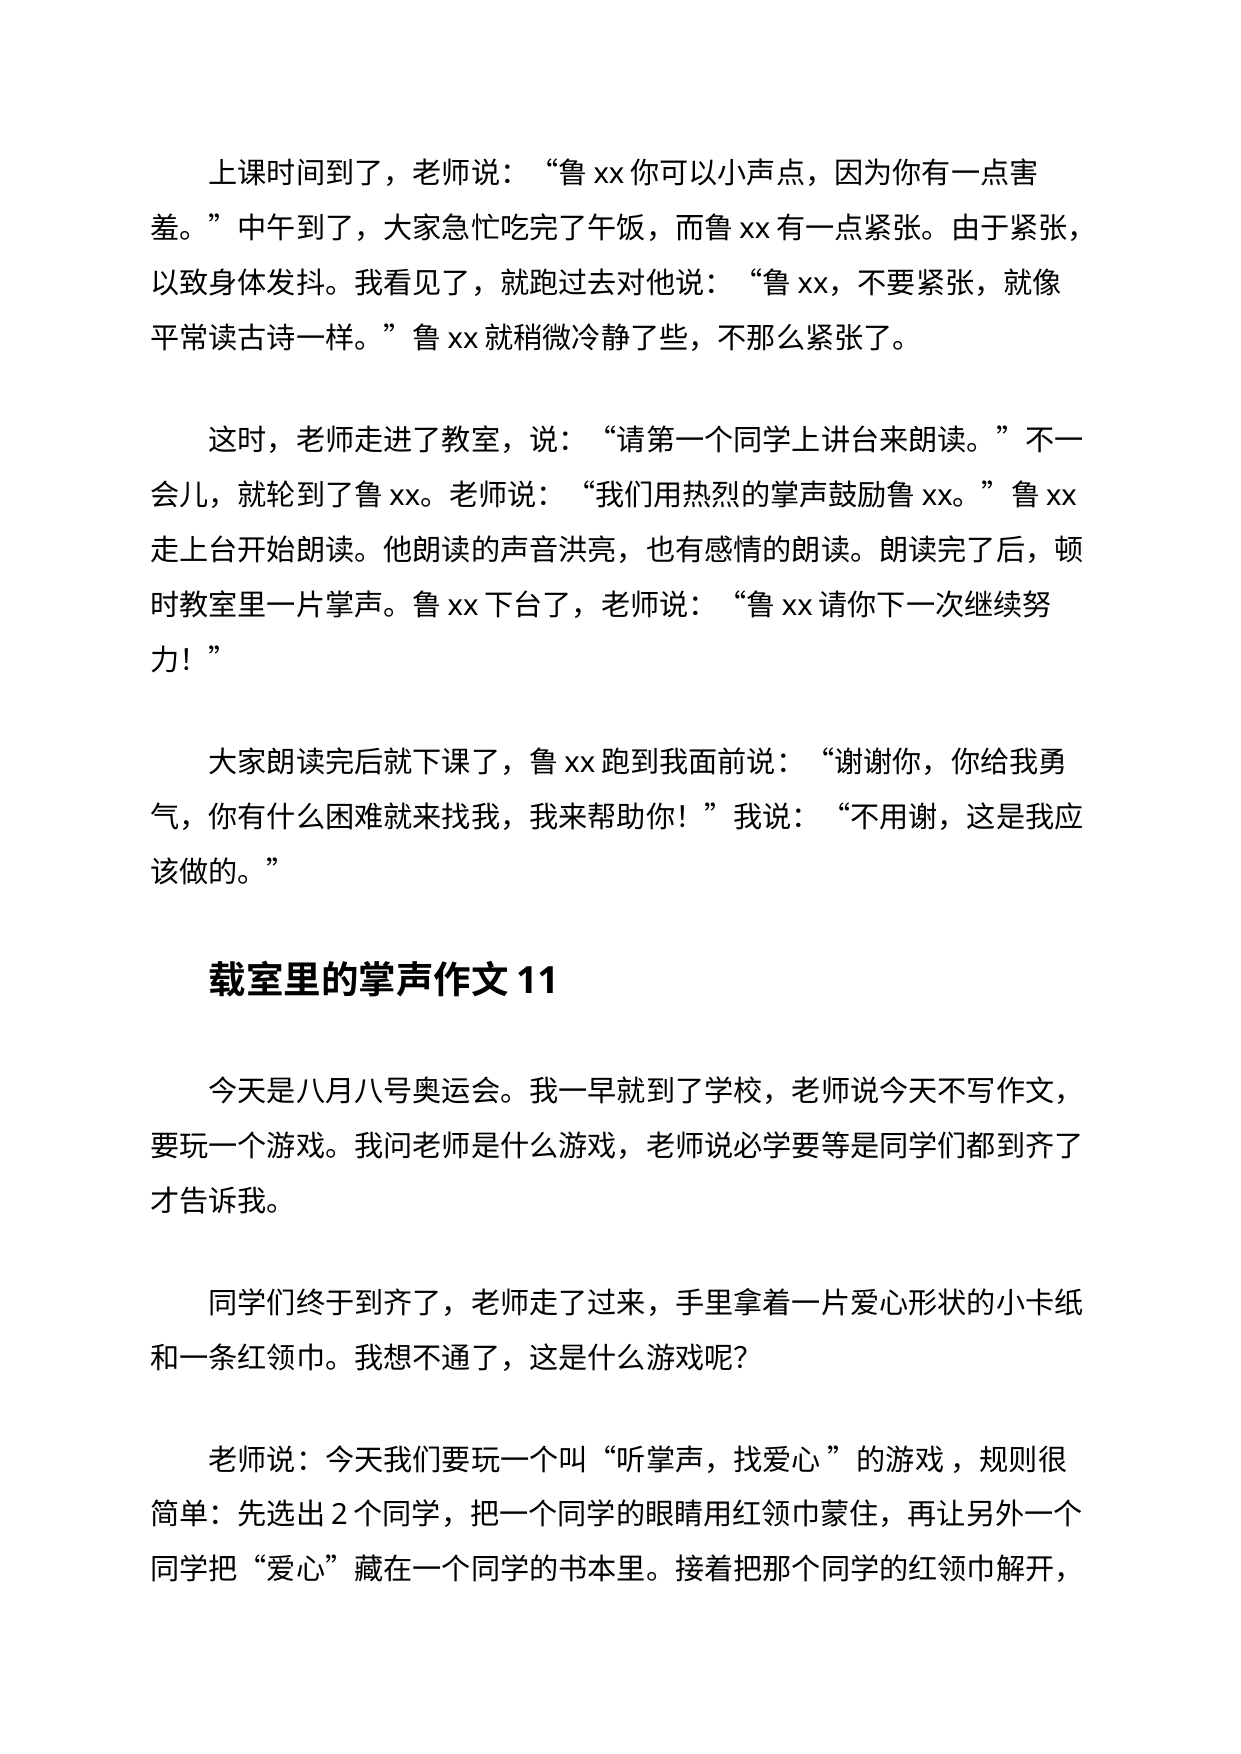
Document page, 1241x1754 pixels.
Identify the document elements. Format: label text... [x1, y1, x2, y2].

text 这时，老师走进了教室，说：“请第一个同学上讲台来朗读。”不一会儿，就轮到了鲁xx。老师说：“我们用热烈的掌声鼓励鲁xx。”鲁xx走上台开始朗读。他朗读的声音洪亮，也有感情的朗读。朗读完了后，顿时教室里一片掌声。鲁xx下台了，老师说：“鲁xx请你下一次继续努力！” [150, 417, 1090, 679]
text 大家朗读完后就下课了，鲁xx跑到我面前说：“谢谢你，你给我勇气，你有什么困难就来找我，我来帮助你！”我说：“不用谢，这是我应该做的。” [150, 738, 1090, 891]
text 上课时间到了，老师说：“鲁xx你可以小声点，因为你有一点害羞。”中午到了，大家急忙吃完了午饭，而鲁xx有一点紧张。由于紧张，以致身体发抖。我看见了，就跑过去对他说：“鲁xx，不要紧张，就像平常读古诗一样。”鲁xx就稍微冷静了些，不那么紧张了。 [150, 150, 1090, 357]
text 今天是八月八号奥运会。我一早就到了学校，老师说今天不写作文，要玩一个游戏。我问老师是什么游戏，老师说必学要等是同学们都到齐了才告诉我。 [150, 1068, 1090, 1220]
text 同学们终于到齐了，老师走了过来，手里拿着一片爱心形状的小卡纸和一条红领巾。我想不通了，这是什么游戏呢？ [150, 1279, 1090, 1377]
text 载室里的掌声作文11 [150, 950, 1090, 1005]
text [150, 1436, 1090, 1588]
